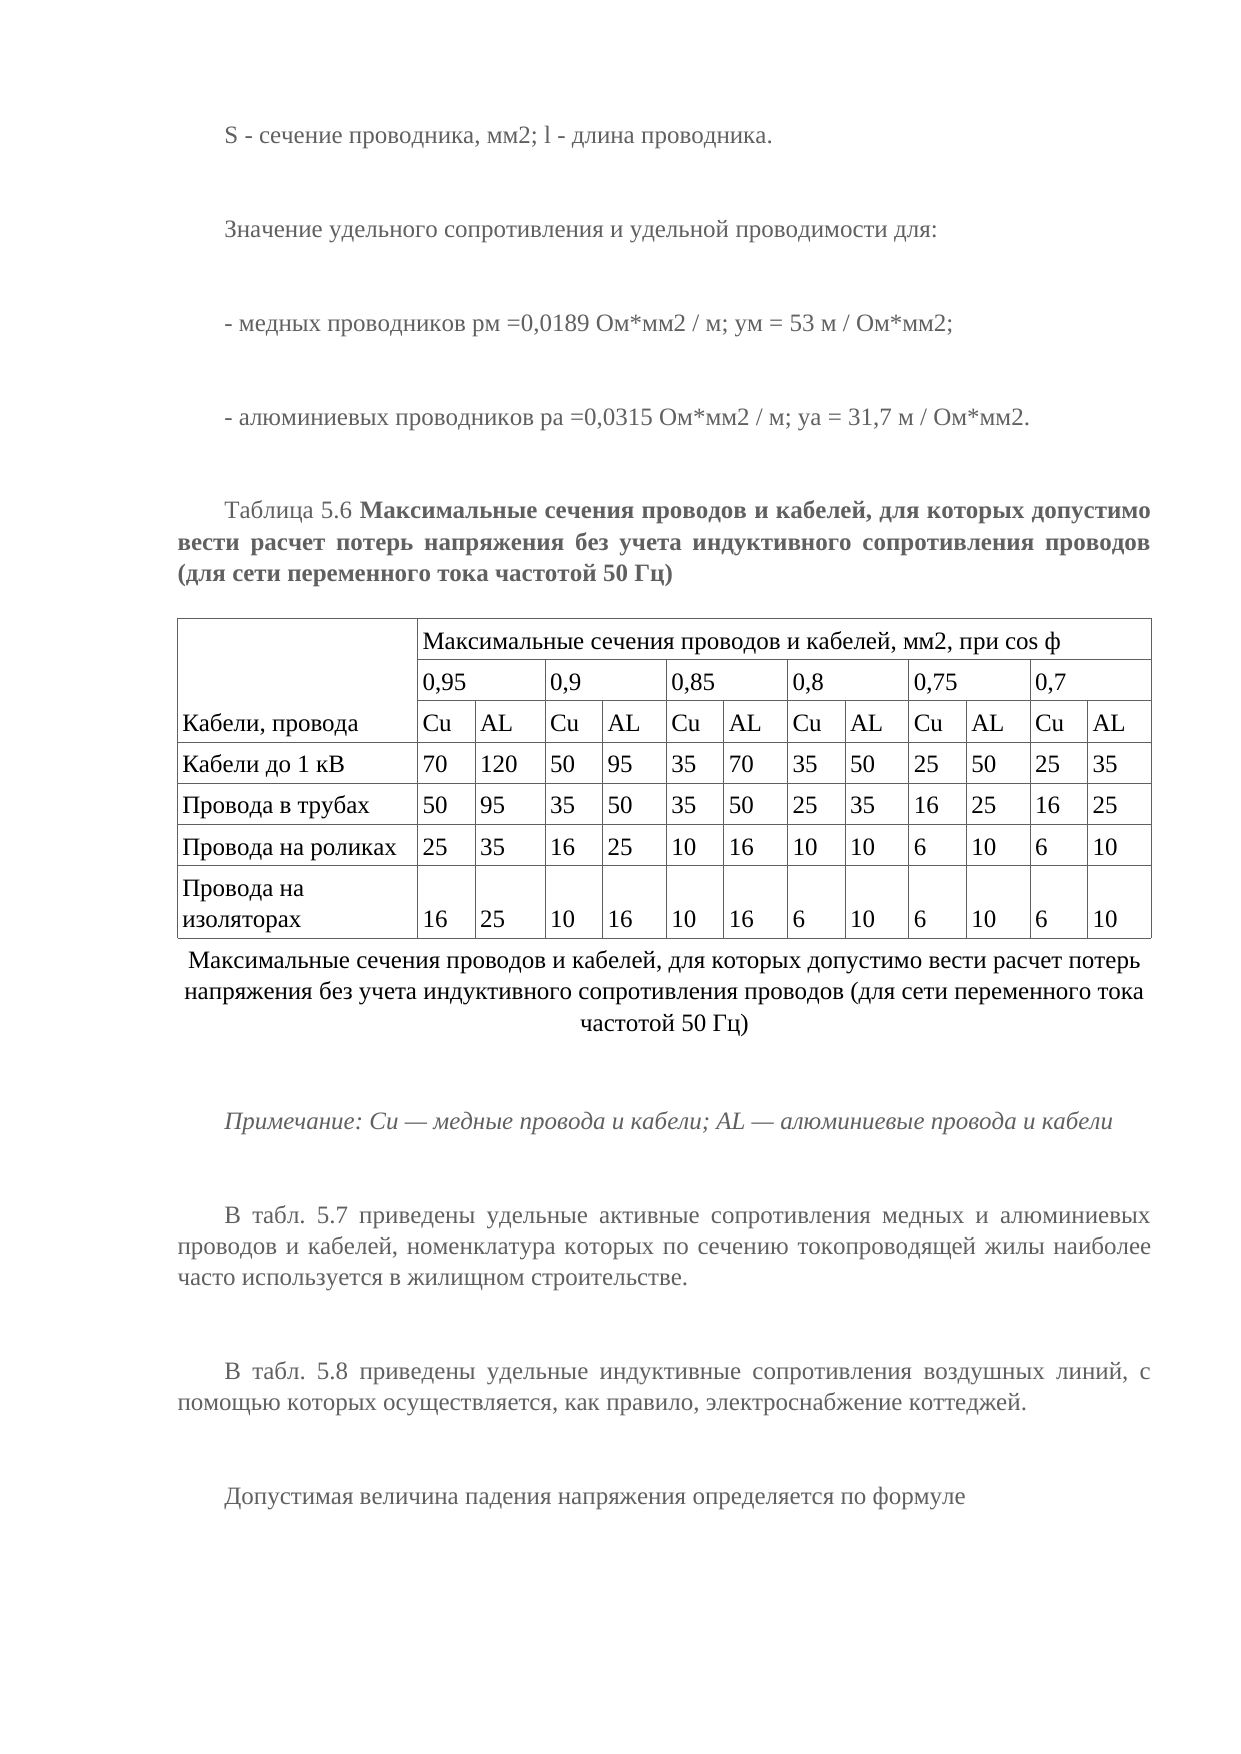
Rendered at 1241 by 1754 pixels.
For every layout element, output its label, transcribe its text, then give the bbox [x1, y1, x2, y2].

text В табл. 5.7 приведены удельные активные сопротивления медных и алюминиевых проводов и кабелей, номенклатура которых по сечению токопроводящей жилы наиболее часто используется в жилищном строительстве. [177, 1197, 1152, 1291]
table_cell АL [724, 701, 787, 742]
table_cell 50 [603, 784, 666, 824]
table_cell Cu [418, 701, 475, 742]
table_cell 10 [788, 825, 845, 865]
table_cell 70 [418, 743, 475, 783]
table_cell 25 [603, 825, 666, 865]
table_header Кабели, провода [178, 619, 417, 742]
table_cell 25 [476, 866, 545, 937]
text - медных проводников рм =0,0189 Ом*мм2 / м; ум = 53 м / Ом*мм2; [177, 306, 1152, 337]
table_cell 35 [846, 784, 908, 824]
table_cell АL [603, 701, 666, 742]
text В табл. 5.8 приведены удельные индуктивные сопротивления воздушных линий, с помощью которых осуществляется, как правило, электроснабжение коттеджей. [177, 1353, 1152, 1416]
table_cell 50 [724, 784, 787, 824]
table_cell АL [967, 701, 1030, 742]
table_cell Cu [788, 701, 845, 742]
table_cell 35 [667, 743, 723, 783]
table_cell 25 [967, 784, 1030, 824]
table_cell 16 [546, 825, 602, 865]
table_cell 0,7 [1031, 660, 1151, 700]
table_cell Максимальные сечения проводов и кабелей, для которых допустимо вести расчет потерь напряжения без учета индуктивного сопротивления проводов (для сети переменного тока частотой 50 Гц) [178, 939, 1151, 1041]
table_cell 120 [476, 743, 545, 783]
text Значение удельного сопротивления и удельной проводимости для: [177, 212, 1152, 243]
table_cell 25 [788, 784, 845, 824]
table_cell 10 [846, 825, 908, 865]
table_cell 6 [909, 825, 966, 865]
table_cell 10 [667, 825, 723, 865]
table_cell Cu [546, 701, 602, 742]
text S - сечение проводника, мм2; l - длина проводника. [177, 118, 1152, 149]
table_cell 6 [1031, 825, 1087, 865]
table_cell АL [476, 701, 545, 742]
table_cell 10 [1088, 825, 1151, 865]
table_cell Провода на изоляторах [178, 866, 417, 937]
table_cell 35 [546, 784, 602, 824]
text Примечание: Cu — медные провода и кабели; АL — алюминиевые провода и кабели [177, 1103, 1152, 1135]
table_cell 25 [418, 825, 475, 865]
table_cell 0,8 [788, 660, 908, 700]
table_cell 25 [909, 743, 966, 783]
table_cell Провода в трубах [178, 784, 417, 824]
table_cell 16 [418, 866, 475, 937]
table_cell Cu [667, 701, 723, 742]
table_cell 0,85 [667, 660, 787, 700]
table_cell Кабели до 1 кВ [178, 743, 417, 783]
table_cell 10 [967, 866, 1030, 937]
table_cell 6 [909, 866, 966, 937]
table_cell 10 [967, 825, 1030, 865]
table_cell 25 [1088, 784, 1151, 824]
table_cell 95 [603, 743, 666, 783]
table_cell 35 [788, 743, 845, 783]
text Таблица 5.6 Максимальные сечения проводов и кабелей, для которых допустимо вести расчет потерь напряжения без учета индуктивного сопротивления проводов (для сети переменного тока частотой 50 Гц) [177, 493, 1152, 587]
table_cell 10 [1088, 866, 1151, 937]
table_cell 25 [1031, 743, 1087, 783]
table_cell 35 [1088, 743, 1151, 783]
table_cell 35 [667, 784, 723, 824]
table_cell 10 [846, 866, 908, 937]
table_cell Cu [909, 701, 966, 742]
table_cell 0,95 [418, 660, 545, 700]
text - алюминиевых проводников ра =0,0315 Ом*мм2 / м; уа = 31,7 м / Ом*мм2. [177, 399, 1152, 431]
table_cell 16 [909, 784, 966, 824]
table_cell 16 [1031, 784, 1087, 824]
table_cell 0,75 [909, 660, 1030, 700]
table_cell 16 [724, 825, 787, 865]
table_cell 10 [546, 866, 602, 937]
table_cell Провода на роликах [178, 825, 417, 865]
table_cell 35 [476, 825, 545, 865]
text Допустимая величина падения напряжения определяется по формуле [177, 1478, 1152, 1510]
table_cell 50 [967, 743, 1030, 783]
table_header Максимальные сечения проводов и кабелей, мм2, при cos ф [418, 619, 1151, 659]
table_cell 16 [603, 866, 666, 937]
table_cell 50 [846, 743, 908, 783]
table_cell 10 [667, 866, 723, 937]
table_cell АL [846, 701, 908, 742]
table_cell АL [1088, 701, 1151, 742]
table_cell 50 [418, 784, 475, 824]
table_cell 95 [476, 784, 545, 824]
table_cell 6 [788, 866, 845, 937]
table_cell 50 [546, 743, 602, 783]
table_cell 70 [724, 743, 787, 783]
table_cell 6 [1031, 866, 1087, 937]
table_cell 0,9 [546, 660, 666, 700]
table_cell Cu [1031, 701, 1087, 742]
table_cell 16 [724, 866, 787, 937]
